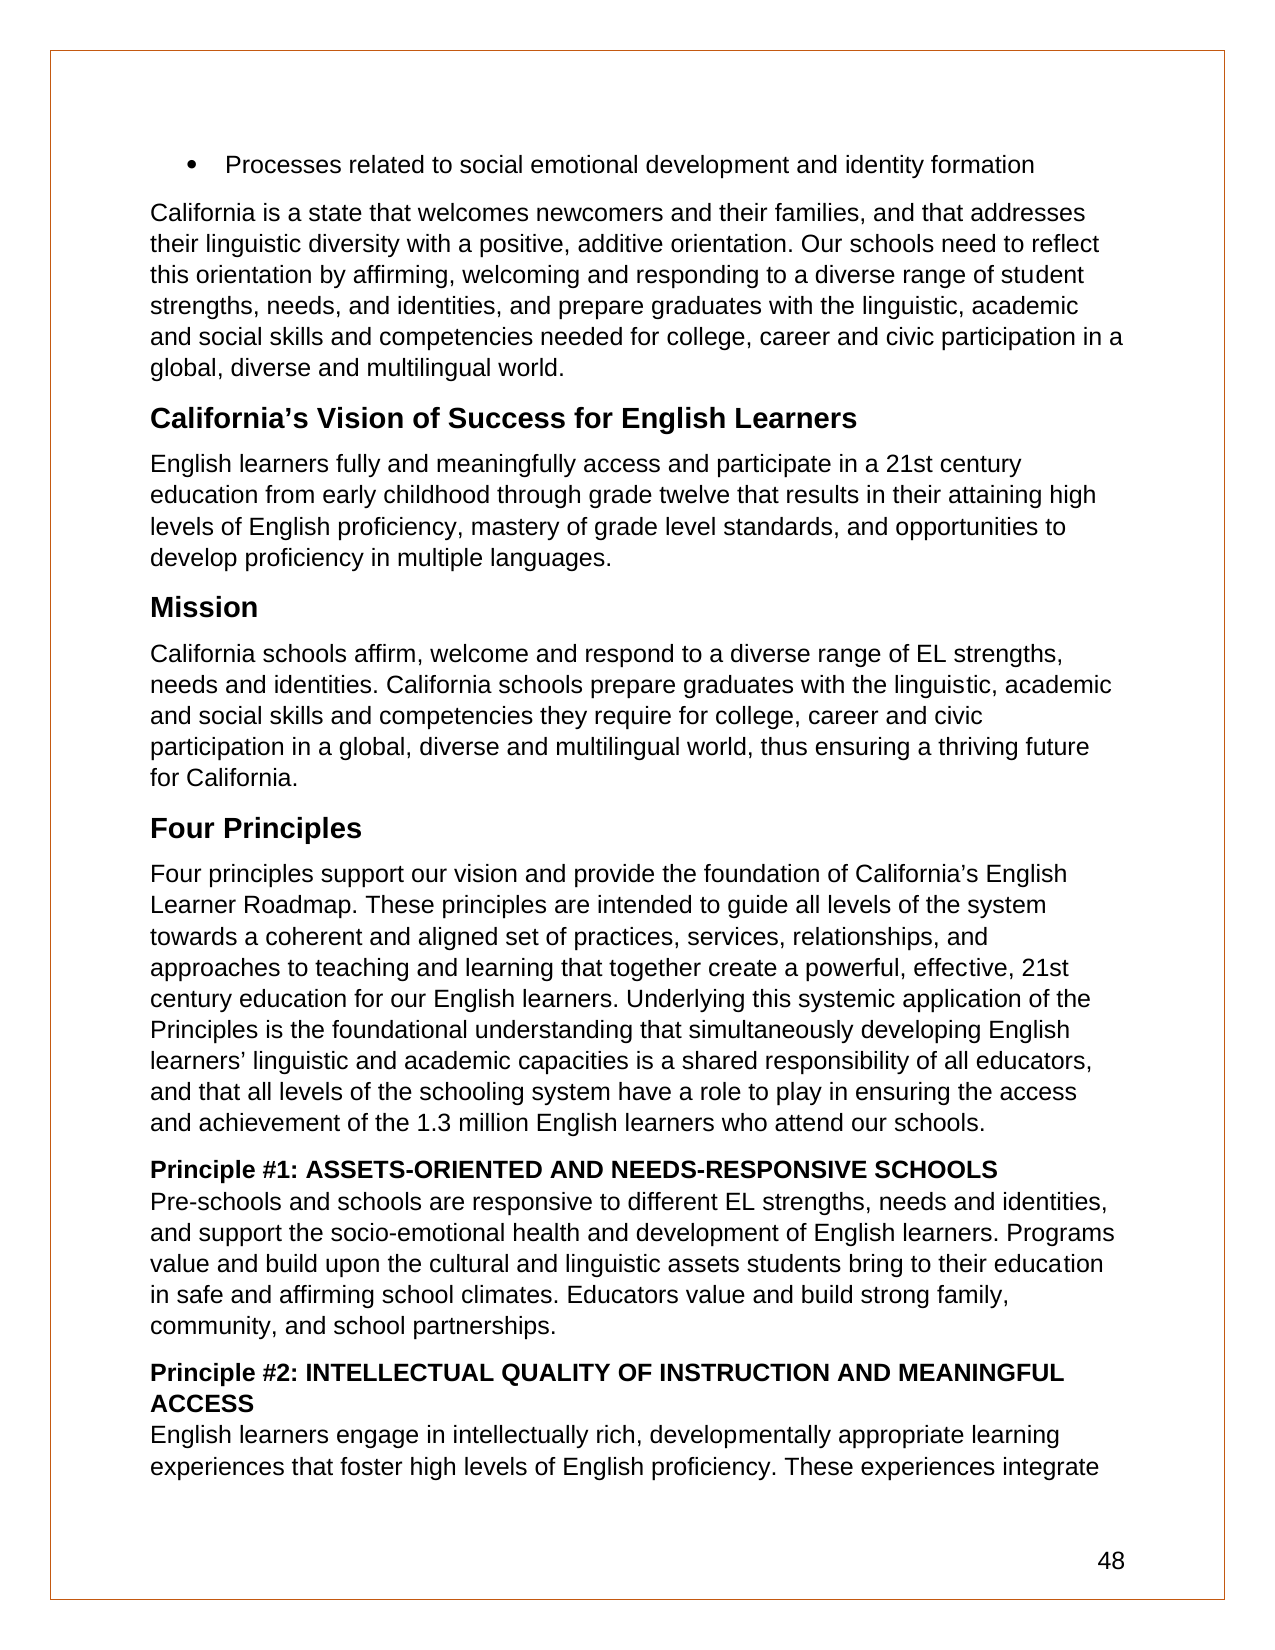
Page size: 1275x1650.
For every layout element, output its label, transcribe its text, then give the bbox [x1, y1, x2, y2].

list Processes related to social emotional development and identity formation [187, 150, 1125, 179]
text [150, 1420, 1125, 1480]
subtitle Mission [150, 590, 1125, 624]
text Pre-schools and schools are responsive to different EL strengths, needs and identities, and support the socio-emotional health and development of English learners. Programs value and build upon the cultural and linguistic assets students bring to their education in safe and affirming school climates. Educators value and build strong family, community, and school partnerships. [150, 1186, 1125, 1339]
subtitle Principle #2: INTELLECTUAL QUALITY OF INSTRUCTION AND MEANINGFUL ACCESS [150, 1358, 1125, 1418]
subtitle California’s Vision of Success for English Learners [150, 401, 1125, 434]
subtitle Principle #1: ASSETS-ORIENTED AND NEEDS-RESPONSIVE SCHOOLS [150, 1155, 1125, 1184]
subtitle Four Principles [150, 811, 1125, 844]
text Four principles support our vision and provide the foundation of California’s English Learner Roadmap. These principles are intended to guide all levels of the system towards a coherent and aligned set of practices, services, relationships, and approaches to teaching and learning that together create a powerful, effective, 21st century education for our English learners. Underlying this systemic application of the Principles is the foundational understanding that simultaneously developing English learners’ linguistic and academic capacities is a shared responsibility of all educators, and that all levels of the schooling system have a role to play in ensuring the access and achievement of the 1.3 million English learners who attend our schools. [150, 859, 1125, 1136]
text California is a state that welcomes newcomers and their families, and that addresses their linguistic diversity with a positive, additive orientation. Our schools need to reflect this orientation by affirming, welcoming and responding to a diverse range of student strengths, needs, and identities, and prepare graduates with the linguistic, academic and social skills and competencies needed for college, career and civic participation in a global, diverse and multilingual world. [150, 198, 1125, 382]
text California schools affirm, welcome and respond to a diverse range of EL strengths, needs and identities. California schools prepare graduates with the linguistic, academic and social skills and competencies they require for college, career and civic participation in a global, diverse and multilingual world, thus ensuring a thriving future for California. [150, 639, 1125, 792]
text English learners fully and meaningfully access and participate in a 21st century education from early childhood through grade twelve that results in their attaining high levels of English proficiency, mastery of grade level standards, and opportunities to develop proficiency in multiple languages. [150, 449, 1125, 571]
